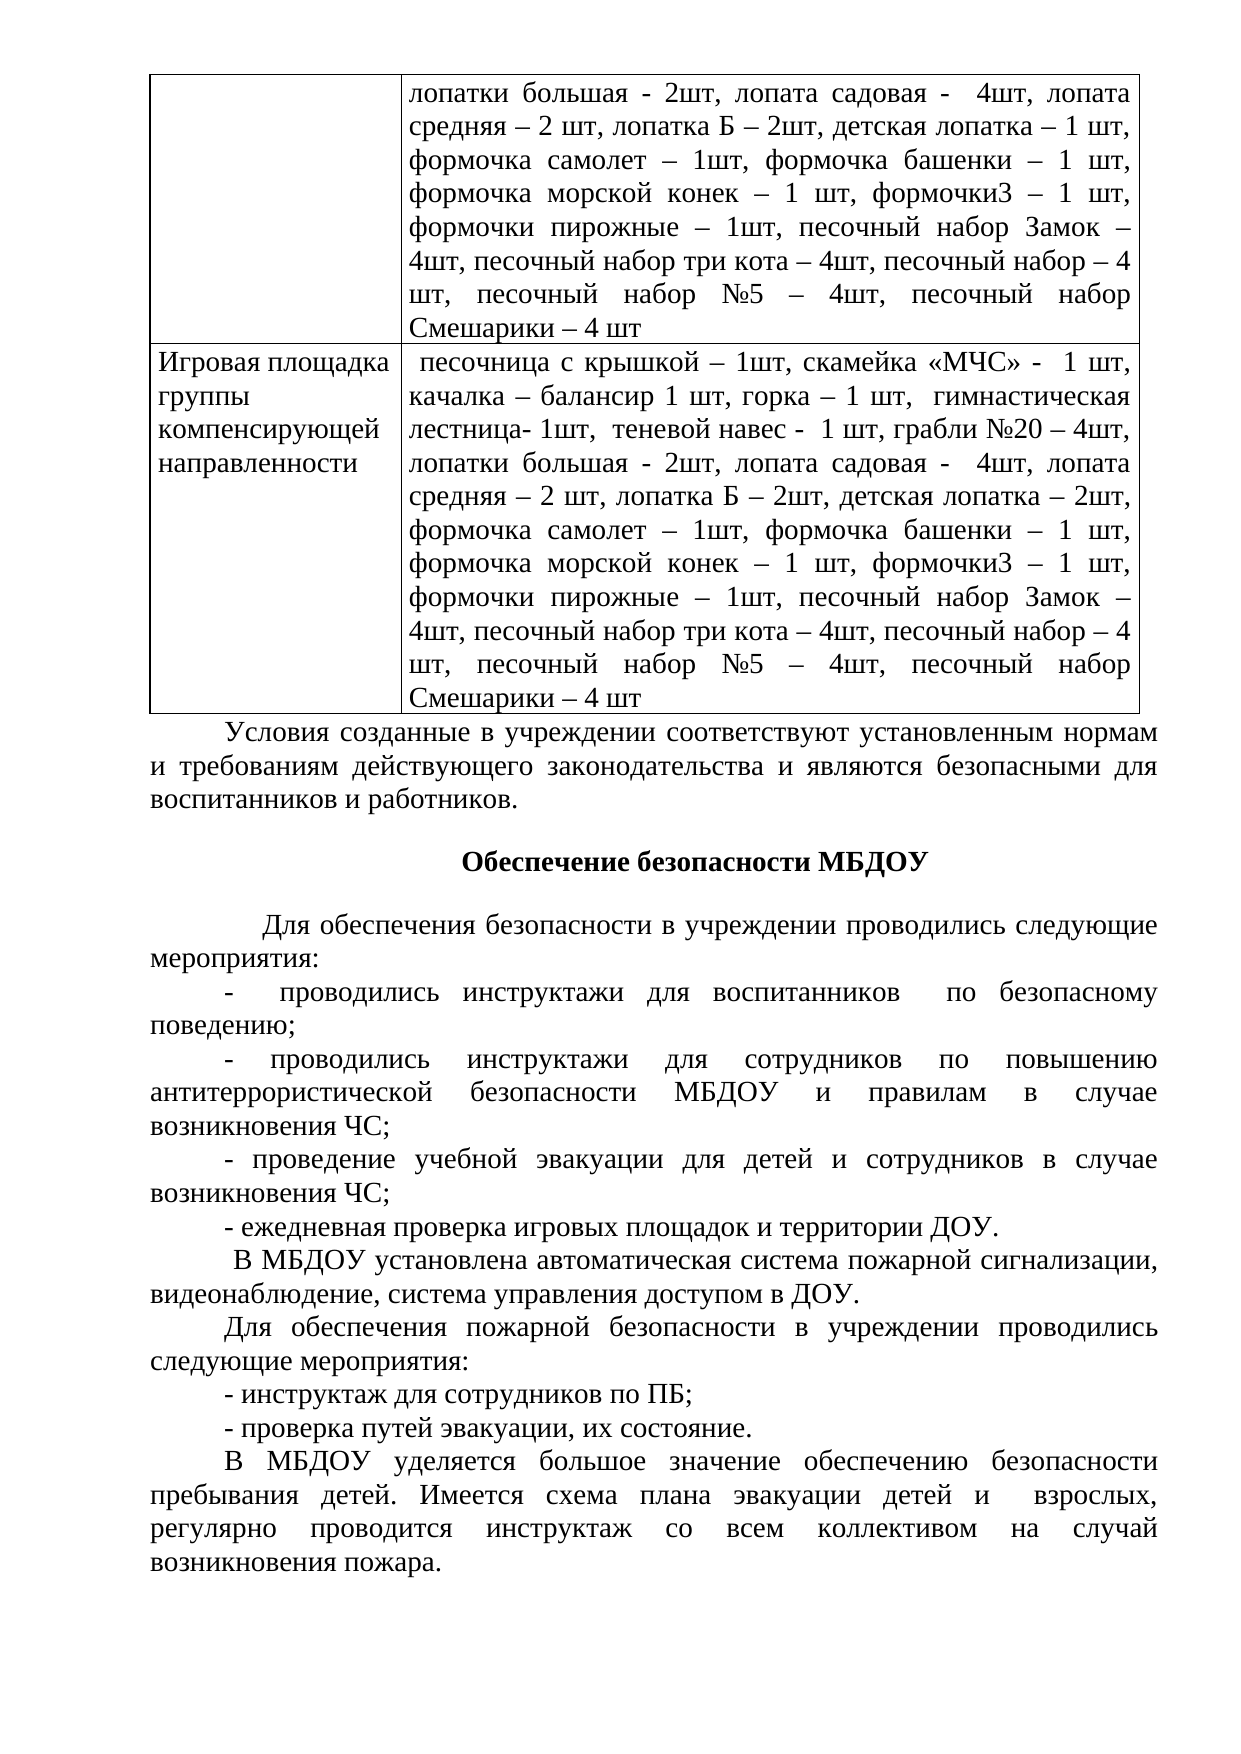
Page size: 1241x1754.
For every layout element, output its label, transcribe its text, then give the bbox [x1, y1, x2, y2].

text Для обеспечения пожарной безопасности в учреждении проводились следующие мероприятия: [150, 1512, 1159, 1579]
text Для обеспечения безопасности в учреждении проводились следующие мероприятия: [150, 1109, 1159, 1176]
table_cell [402, 75, 1139, 176]
text В МБДОУ установлена автоматическая система пожарной сигнализации, видеонаблюдение, система управления доступом в ДОУ. [150, 1444, 1159, 1512]
text Условия созданные в учреждении соответствуют установленным нормам и требованиям действующего законодательства и являются безопасными для воспитанников и работников. [150, 917, 1159, 1017]
table_cell Игровая площадка группы компенсирующей направленности [151, 547, 401, 916]
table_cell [151, 75, 401, 176]
table_cell Игровая площадка подготовительной группы [151, 177, 401, 546]
text - проведение учебной эвакуации для детей и сотрудников в случае возникновения ЧС; [150, 1344, 1159, 1411]
table_cell песочница с крышкой – 1шт, скамейка «Самолет» - 1 шт, качели – балансир – 1 шт, детский игровой комплекс тип 3 – 1 шт, теневой навес - 1 шт, грабли №20 – 4шт, лопатки большая - 2шт, лопата садовая - 4шт, лопата средняя – 2 шт, лопатка Б – 2шт, детская лопатка – 1 шт, формочка самолет – 1шт, формочка башенки – 1 шт, формочка морской конек – 1 шт, формочки3 – 1 шт, формочки пирожные – 1шт, песочный набор Замок – 4шт, песочный набор три кота – 4шт, песочный набор – 4 шт, песочный набор №5 – 4шт, песочный набор Смешарики – 4 шт [402, 177, 1139, 546]
text - проводились инструктажи для сотрудников по повышению антитеррористической безопасности МБДОУ и правилам в случае возникновения ЧС; [150, 1243, 1159, 1344]
text - проводились инструктажи для воспитанников по безопасному поведению; [150, 1176, 1159, 1243]
text - ежедневная проверка игровых площадок и территории ДОУ. [150, 1411, 1159, 1444]
table_cell песочница с крышкой – 1шт, скамейка «МЧС» - 1 шт, качалка – балансир 1 шт, горка – 1 шт, гимнастическая лестница- 1шт, теневой навес - 1 шт, грабли №20 – 4шт, лопатки большая - 2шт, лопата садовая - 4шт, лопата средняя – 2 шт, лопатка Б – 2шт, детская лопатка – 2шт, формочка самолет – 1шт, формочка башенки – 1 шт, формочка морской конек – 1 шт, формочки3 – 1 шт, формочки пирожные – 1шт, песочный набор Замок – 4шт, песочный набор три кота – 4шт, песочный набор – 4 шт, песочный набор №5 – 4шт, песочный набор Смешарики – 4 шт [402, 547, 1139, 916]
text Обеспечение безопасности МБДОУ [150, 1046, 1166, 1080]
